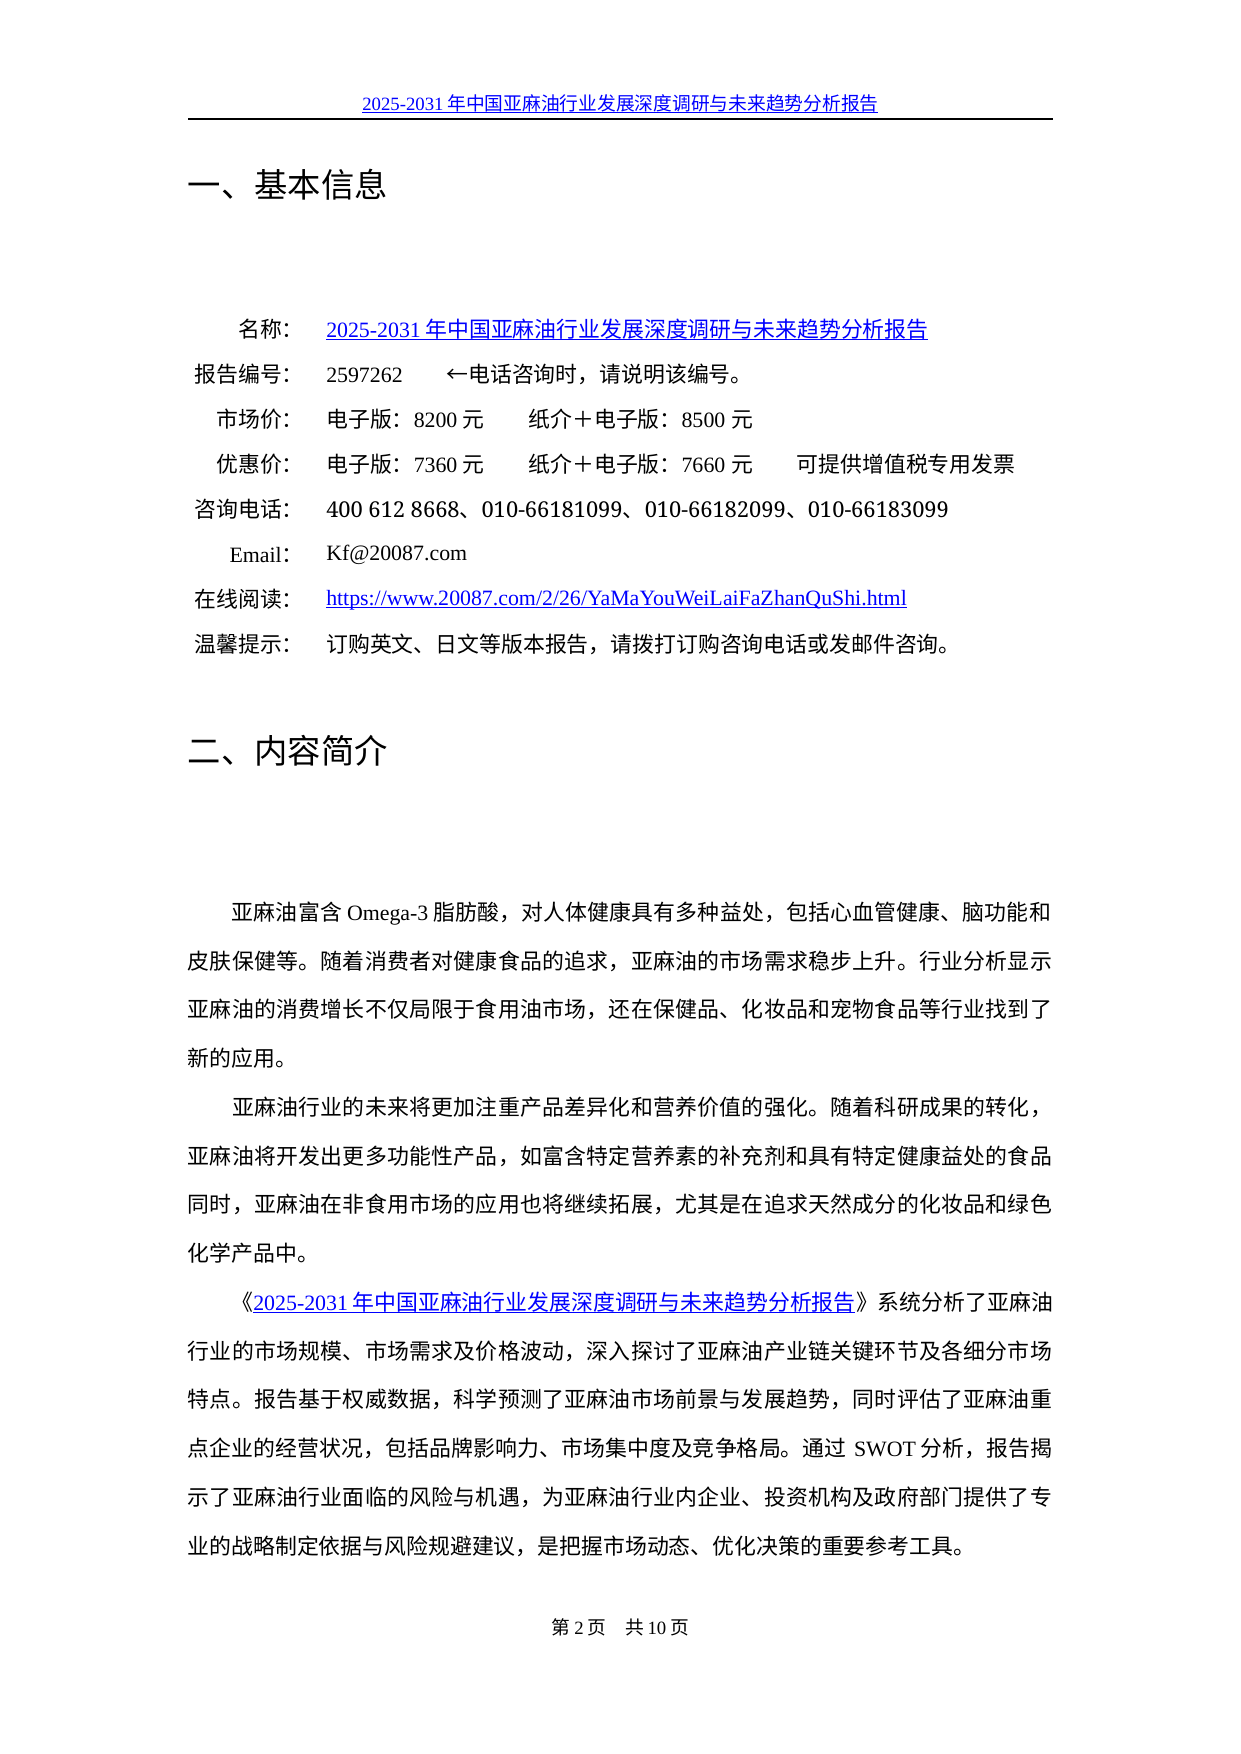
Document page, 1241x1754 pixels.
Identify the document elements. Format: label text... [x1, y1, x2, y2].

table_cell 400 612 8668、010-66181099、010-66182099、010-66183099 [315, 492, 1073, 537]
title 一、基本信息 [187, 150, 1053, 215]
title 二、内容简介 [187, 717, 1053, 782]
table_cell 优惠价： [167, 447, 315, 492]
table_cell 市场价： [167, 402, 315, 447]
table_cell 咨询电话： [167, 492, 315, 537]
table_cell Kf@20087.com [315, 537, 1073, 582]
table_cell 在线阅读： [167, 582, 315, 627]
table_cell 温馨提示： [167, 627, 315, 672]
table_cell [315, 582, 1073, 627]
table_header 名称： [167, 312, 315, 357]
table_cell Email： [167, 537, 315, 582]
table_cell 电子版：8200 元 纸介＋电子版：8500 元 [315, 402, 1073, 447]
table_cell 电子版：7360 元 纸介＋电子版：7660 元 可提供增值税专用发票 [315, 447, 1073, 492]
table_cell 报告编号： [167, 357, 315, 402]
table_cell 2597262 ←电话咨询时，请说明该编号。 [315, 357, 1073, 402]
table_cell 订购英文、日文等版本报告，请拨打订购咨询电话或发邮件咨询。 [315, 627, 1073, 672]
table_header 2025-2031年中国亚麻油行业发展深度调研与未来趋势分析报告 [315, 312, 1073, 357]
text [187, 894, 1053, 1561]
